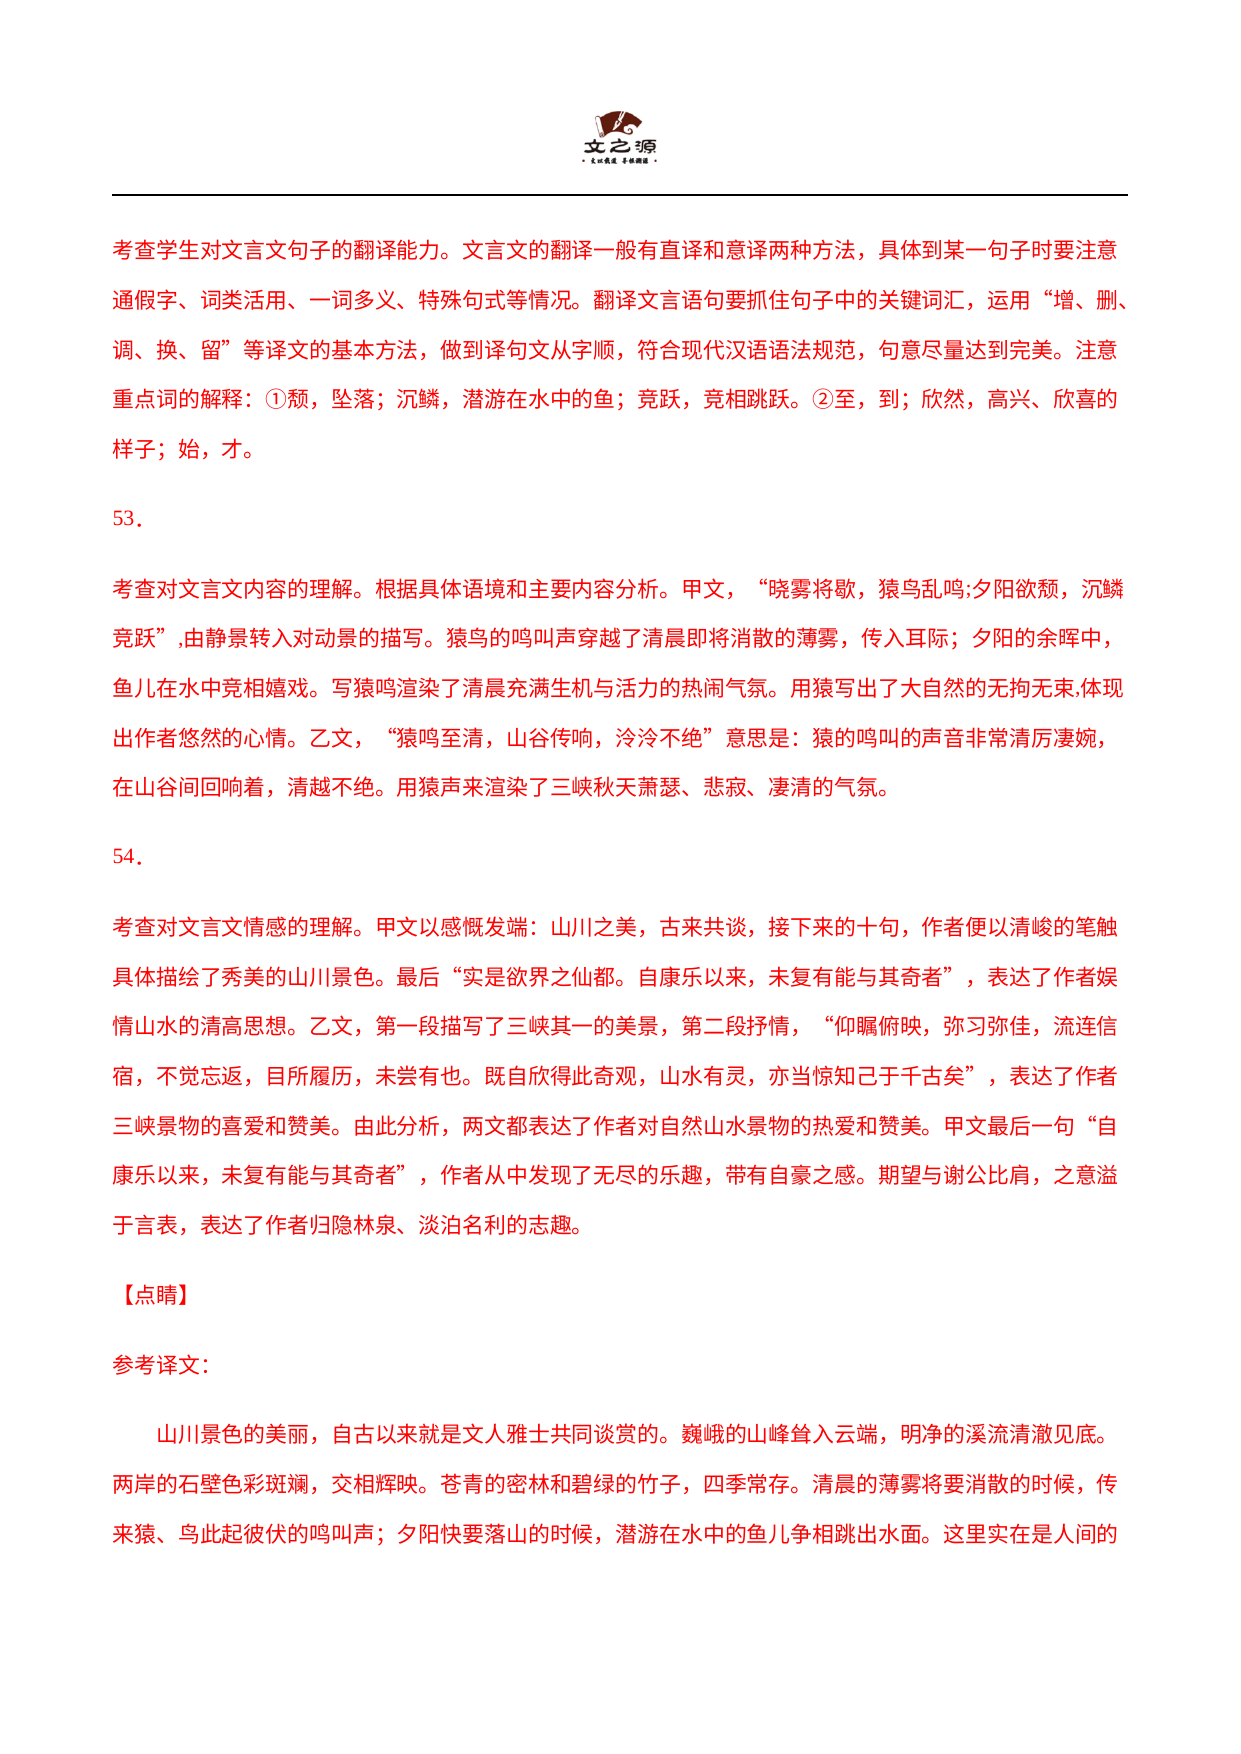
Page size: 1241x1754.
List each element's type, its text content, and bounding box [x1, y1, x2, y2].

text 参考译文： [112, 1347, 1128, 1380]
text 考查对文言文内容的理解。根据具体语境和主要内容分析。甲文，“晓雾将歇，猿鸟乱鸣;夕阳欲颓，沉鳞竞跃”,由静景转入对动景的描写。猿鸟的鸣叫声穿越了清晨即将消散的薄雾，传入耳际；夕阳的余晖中，鱼儿在水中竞相嬉戏。写猿鸣渲染了清晨充满生机与活力的热闹气氛。用猿写出了大自然的无拘无束,体现出作者悠然的心情。乙文，“猿鸣至清，山谷传响，泠泠不绝”意思是：猿的鸣叫的声音非常清厉凄婉，在山谷间回响着，清越不绝。用猿声来渲染了三峡秋天萧瑟、悲寂、凄清的气氛。 [112, 571, 1128, 803]
picture [543, 88, 698, 192]
text 考查对文言文情感的理解。甲文以感慨发端：山川之美，古来共谈，接下来的十句，作者便以清峻的笔触具体描绘了秀美的山川景色。最后“实是欲界之仙都。自康乐以来，未复有能与其奇者”，表达了作者娱情山水的清高思想。乙文，第一段描写了三峡其一的美景，第二段抒情，“仰瞩俯映，弥习弥佳，流连信宿，不觉忘返，目所履历，未尝有也。既自欣得此奇观，山水有灵，亦当惊知己于千古矣”，表达了作者三峡景物的喜爱和赞美。由此分析，两文都表达了作者对自然山水景物的热爱和赞美。甲文最后一句“自康乐以来，未复有能与其奇者”，作者从中发现了无尽的乐趣，带有自豪之感。期望与谢公比肩，之意溢于言表，表达了作者归隐林泉、淡泊名利的志趣。 [112, 909, 1128, 1241]
text 54． [112, 839, 1128, 873]
text 考查学生对文言文句子的翻译能力。文言文的翻译一般有直译和意译两种方法，具体到某一句子时要注意通假字、词类活用、一词多义、特殊句式等情况。翻译文言语句要抓住句子中的关键词汇，运用“增、删、调、换、留”等译文的基本方法，做到译句文从字顺，符合现代汉语语法规范，句意尽量达到完美。注意重点词的解释：①颓，坠落；沉鳞，潜游在水中的鱼；竞跃，竞相跳跃。②至，到；欣然，高兴、欣喜的样子；始，才。 [112, 233, 1128, 464]
text 53． [112, 501, 1128, 534]
text 【点睛】 [112, 1277, 1128, 1310]
